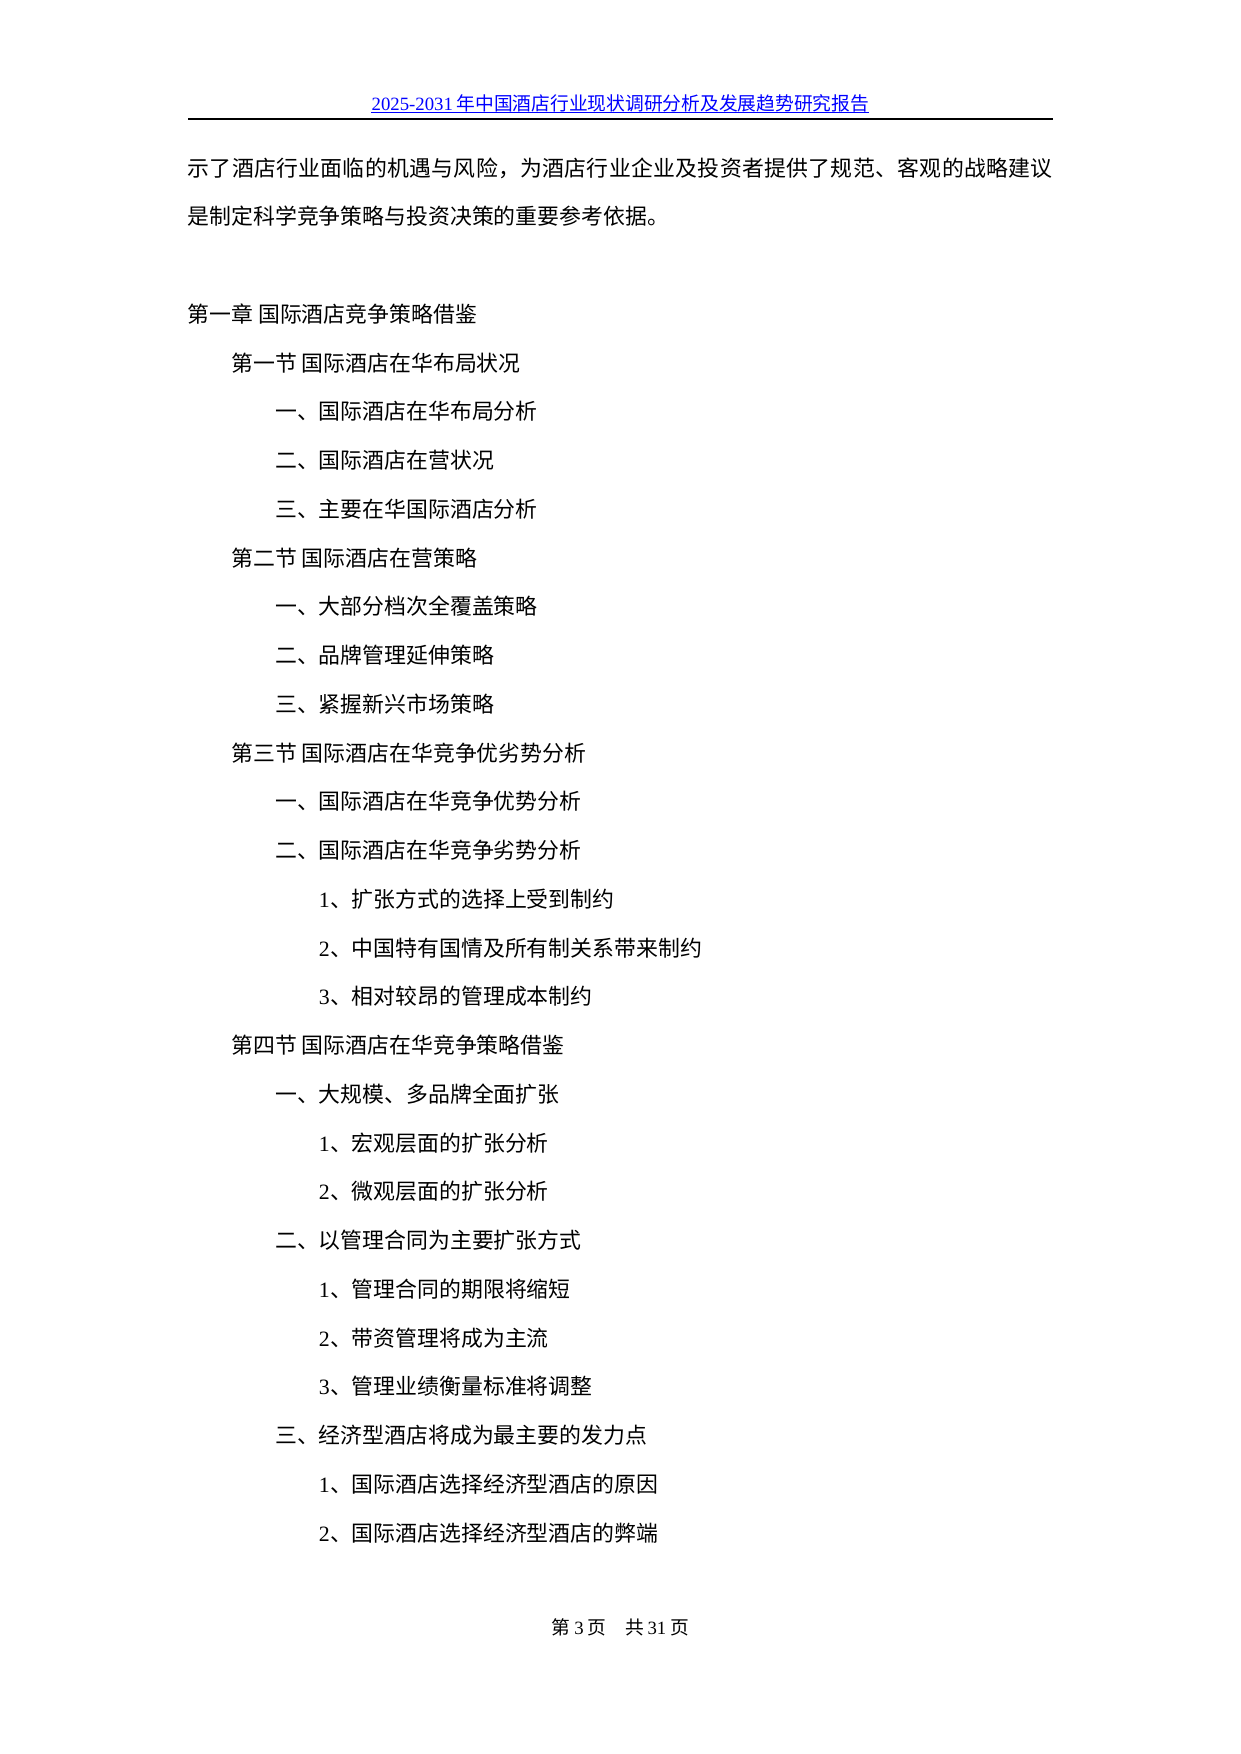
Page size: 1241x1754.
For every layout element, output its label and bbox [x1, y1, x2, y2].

text [187, 150, 1053, 1548]
